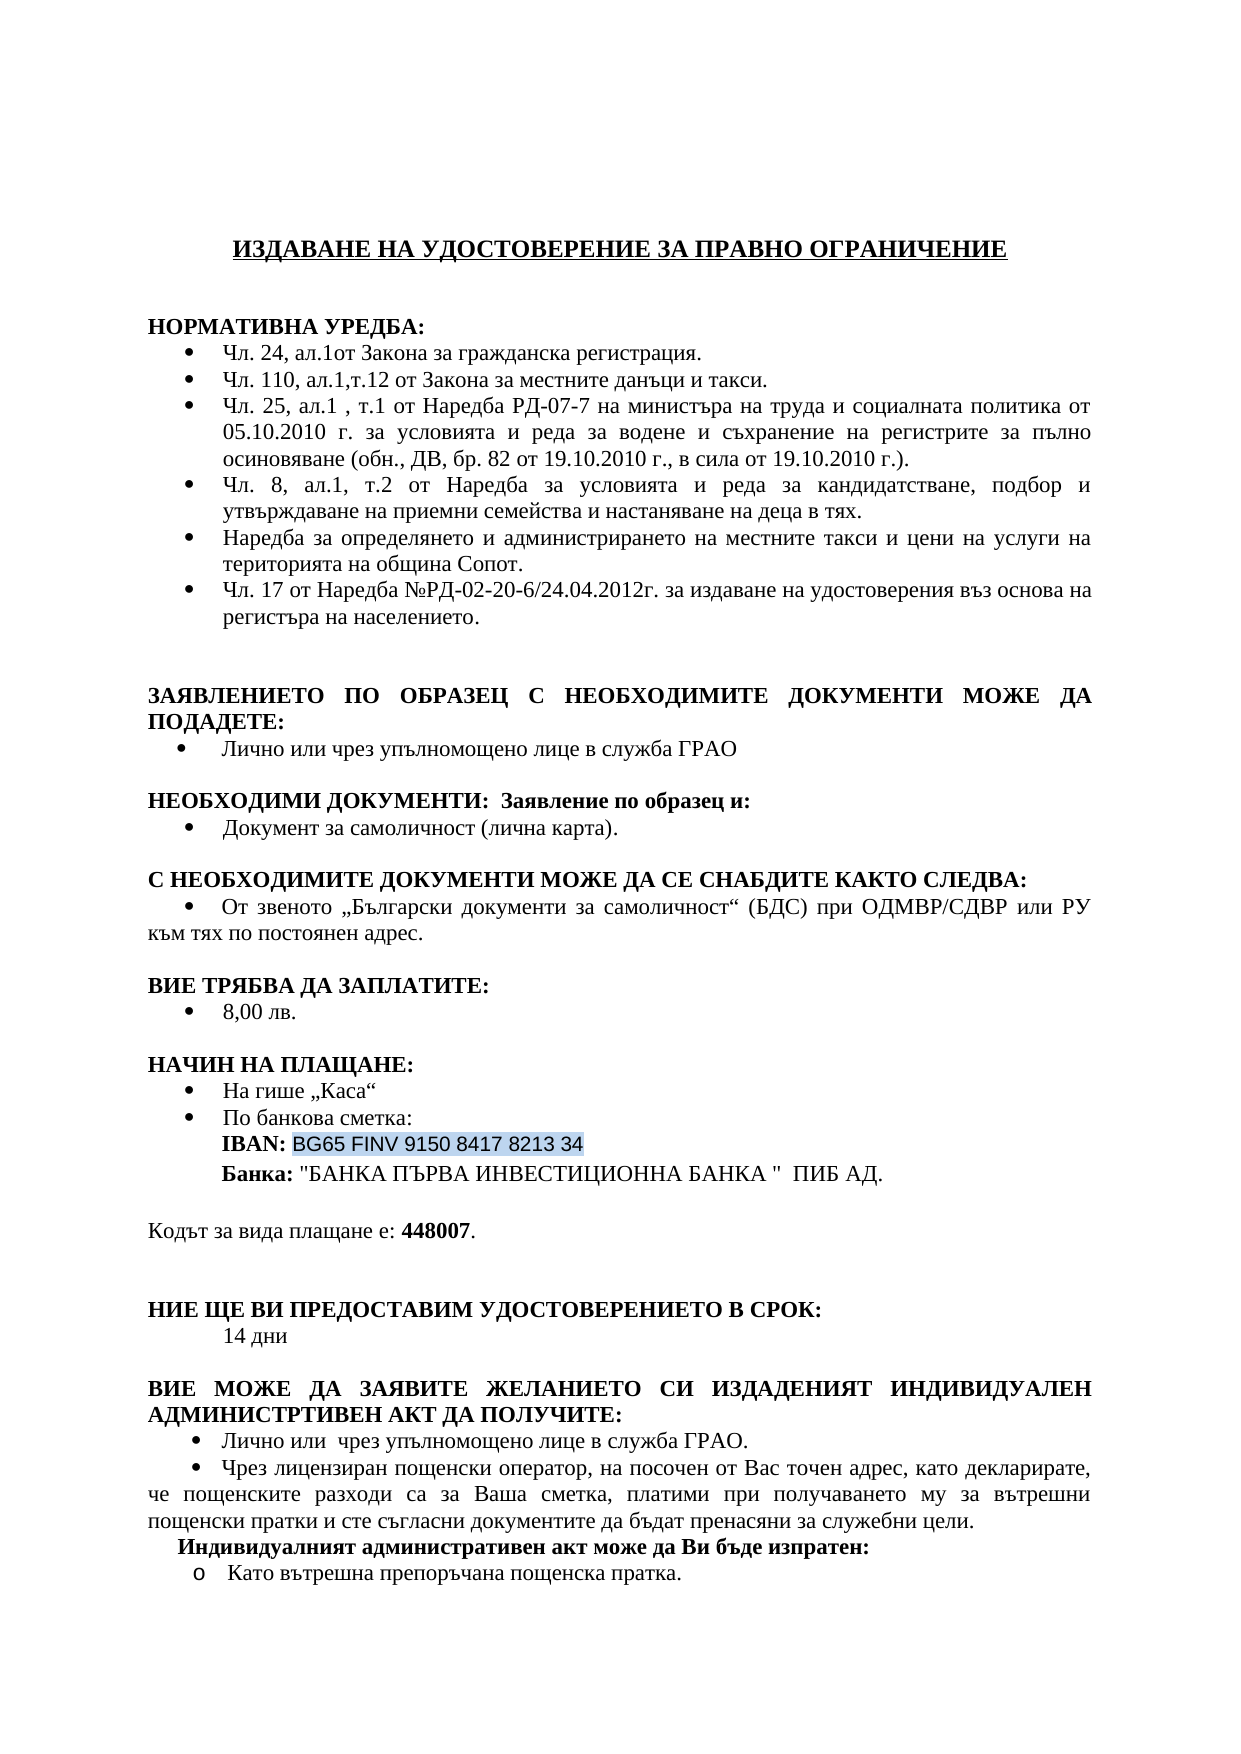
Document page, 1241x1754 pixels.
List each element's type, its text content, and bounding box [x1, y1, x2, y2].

text 14 дни [223, 1322, 1093, 1348]
list Лично или чрез упълномощено лице в служба ГРАО. [148, 1428, 1093, 1454]
text НИЕ ЩЕ ВИ ПРЕДОСТАВИМ УДОСТОВЕРЕНИЕТО В СРОК: [148, 1296, 1093, 1322]
list Лично или чрез упълномощено лице в служба ГРАО [148, 735, 1093, 761]
text ВИЕ ТРЯБВА ДА ЗАПЛАТИТЕ: [148, 972, 1093, 998]
text НОРМАТИВНА УРЕДБА: [148, 313, 1093, 339]
list Като вътрешна препоръчана пощенска пратка. [148, 1559, 1093, 1588]
list Чл. 24, ал.1от Закона за гражданска регистрация. [185, 339, 1093, 366]
text С НЕОБХОДИМИТЕ ДОКУМЕНТИ МОЖЕ ДА СЕ СНАБДИТЕ КАКТО СЛЕДВА: [148, 866, 1093, 893]
list Наредба за определянето и администрирането на местните такси и цени на услуги на територията на община Сопот. [185, 524, 1093, 577]
list Чл. 17 от Наредба №РД-02-20-6/24.04.2012г. за издаване на удостоверения въз основа на регистъра на населението. [185, 577, 1093, 629]
text ЗАЯВЛЕНИЕТО ПО ОБРАЗЕЦ С НЕОБХОДИМИТЕ ДОКУМЕНТИ МОЖЕ ДА ПОДАДЕТЕ: [148, 682, 1093, 735]
list Чрез лицензиран пощенски оператор, на посочен от Вас точен адрес, като декларирате, че пощенските разходи са за Ваша сметка, платими при получаването му за вътрешни пощенски пратки и сте съгласни документите да бъдат пренасяни за служебни цели. [148, 1454, 1093, 1533]
text НЕОБХОДИМИ ДОКУМЕНТИ: Заявление по образец и: [148, 787, 1093, 814]
list 8,00 лв. [185, 998, 1093, 1024]
text IBAN: BG65 FINV 9150 8417 8213 34 [148, 1130, 1093, 1156]
list Чл. 25, ал.1 , т.1 от Наредба РД-07-7 на министъра на труда и социалната политика от 05.10.2010 г. за условията и реда за водене и съхранение на регистрите за пълно осиновяване (обн., ДВ, бр. 82 от 19.10.2010 г., в сила от 19.10.2010 г.). [185, 392, 1093, 471]
text НАЧИН НА ПЛАЩАНЕ: [148, 1051, 1093, 1077]
text ВИЕ МОЖЕ ДА ЗАЯВИТЕ ЖЕЛАНИЕТО СИ ИЗДАДЕНИЯТ ИНДИВИДУАЛЕН АДМИНИСТРТИВЕН АКТ ДА ПОЛУЧИТЕ: [148, 1375, 1093, 1428]
list Чл. 8, ал.1, т.2 от Наредба за условията и реда за кандидатстване, подбор и утвърждаване на приемни семейства и настаняване на деца в тях. [185, 471, 1093, 524]
list Чл. 110, ал.1,т.12 от Закона за местните данъци и такси. [185, 366, 1093, 392]
text Индивидуалният административен акт може да Ви бъде изпратен: [148, 1533, 1093, 1559]
text ИЗДАВАНЕ НА УДОСТОВЕРЕНИЕ ЗА ПРАВНО ОГРАНИЧЕНИЕ [148, 234, 1093, 263]
list От звеното „Български документи за самоличност“ (БДС) при ОДМВР/СДВР или РУ към тях по постоянен адрес. [148, 893, 1093, 946]
list По банкова сметка: [185, 1104, 1093, 1130]
list Документ за самоличност (лична карта). [185, 814, 1093, 840]
text Банка: "БАНКА ПЪРВА ИНВЕСТИЦИОННА БАНКА " ПИБ АД. [148, 1160, 1093, 1187]
text Кодът за вида плащане е: 448007. [148, 1217, 1093, 1243]
list На гише „Каса“ [185, 1077, 1093, 1104]
